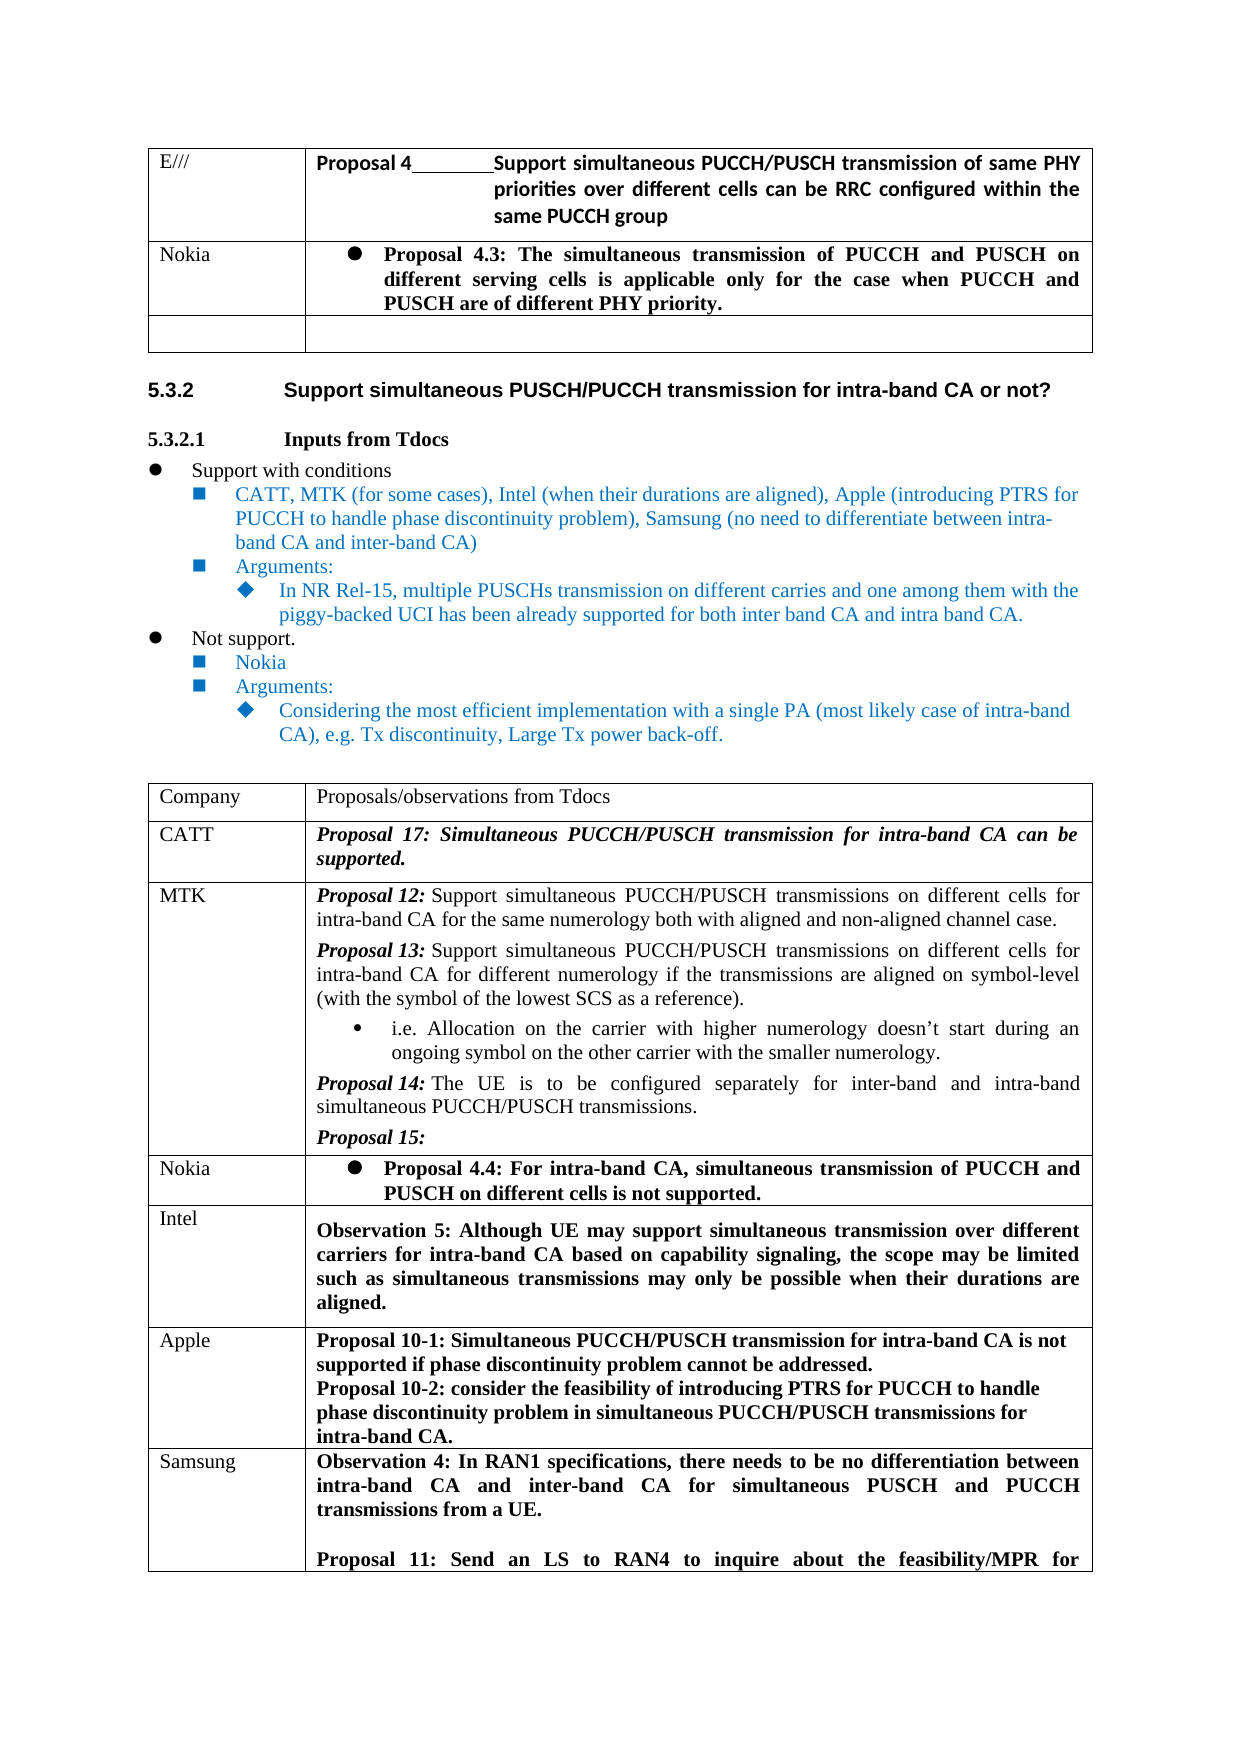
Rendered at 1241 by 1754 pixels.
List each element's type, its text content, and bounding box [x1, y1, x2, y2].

list CATT, MTK (for some cases), Intel (when their durations are aligned), Apple (introducing PTRS for PUCCH to handle phase discontinuity problem), Samsung (no need to differentiate between intra-band CA and inter-band CA) [191, 482, 1093, 554]
table_cell Samsung [149, 1449, 305, 1571]
table_header Proposals/observations from Tdocs [306, 784, 1092, 821]
list In NR Rel-15, multiple PUSCHs transmission on different carries and one among them with the piggy-backed UCI has been already supported for both inter band CA and intra band CA. [235, 578, 1093, 626]
table_cell CATT [149, 822, 305, 882]
table_cell Nokia [149, 1156, 305, 1204]
table_cell MTK [149, 883, 305, 1155]
list Arguments: [191, 554, 1093, 578]
table_cell Support simultaneous PUCCH/PUSCH transmissions on different cells for intra-band CA for the same numerology both with aligned and non-aligned channel case. Support simultaneous PUCCH/PUSCH transmissions on different cells for intra-band CA for different numerology if the transmissions are aligned on symbol-level (with the symbol of the lowest SCS as a reference). i.e. Allocation on the carrier with higher numerology doesn’t start during an ongoing symbol on the other carrier with the smaller numerology. The UE is to be configured separately for inter-band and intra-band simultaneous PUCCH/PUSCH transmissions. [306, 883, 1092, 1155]
list Support with conditions [148, 458, 1093, 482]
table_cell Proposal 17: Simultaneous PUCCH/PUSCH transmission for intra-band CA can be supported. [306, 822, 1092, 882]
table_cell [306, 1449, 1092, 1571]
list Arguments: [191, 674, 1093, 698]
subtitle Support simultaneous PUSCH/PUCCH transmission for intra-band CA or not? [148, 378, 1093, 402]
table_cell [149, 316, 305, 352]
list Not support. [148, 626, 1093, 650]
table_cell Nokia [149, 242, 305, 315]
table_cell E/// [149, 149, 305, 241]
list Nokia [191, 650, 1093, 674]
table_cell Proposal 4.3: The simultaneous transmission of PUCCH and PUSCH on different serving cells is applicable only for the case when PUCCH and PUSCH are of different PHY priority. [306, 242, 1092, 315]
table_cell [306, 316, 1092, 352]
table_cell Observation 5: Although UE may support simultaneous transmission over different carriers for intra-band CA based on capability signaling, the scope may be limited such as simultaneous transmissions may only be possible when their durations are aligned. [306, 1206, 1092, 1327]
subtitle Inputs from Tdocs [148, 427, 1093, 451]
table_cell Apple [149, 1328, 305, 1448]
table_header Company [149, 784, 305, 821]
table_cell Proposal 4 Support simultaneous PUCCH/PUSCH transmission of same PHY priorities over different cells can be RRC configured within the same PUCCH group [306, 149, 1092, 241]
list Considering the most efficient implementation with a single PA (most likely case of intra-band CA), e.g. Tx discontinuity, Large Tx power back-off. [235, 698, 1093, 746]
table_cell Proposal 10-1: Simultaneous PUCCH/PUSCH transmission for intra-band CA is not supported if phase discontinuity problem cannot be addressed. Proposal 10-2: consider the feasibility of introducing PTRS for PUCCH to handle phase discontinuity problem in simultaneous PUCCH/PUSCH transmissions for intra-band CA. [306, 1328, 1092, 1448]
table_cell Proposal 4.4: For intra-band CA, simultaneous transmission of PUCCH and PUSCH on different cells is not supported. [306, 1156, 1092, 1204]
table_cell Intel [149, 1206, 305, 1327]
